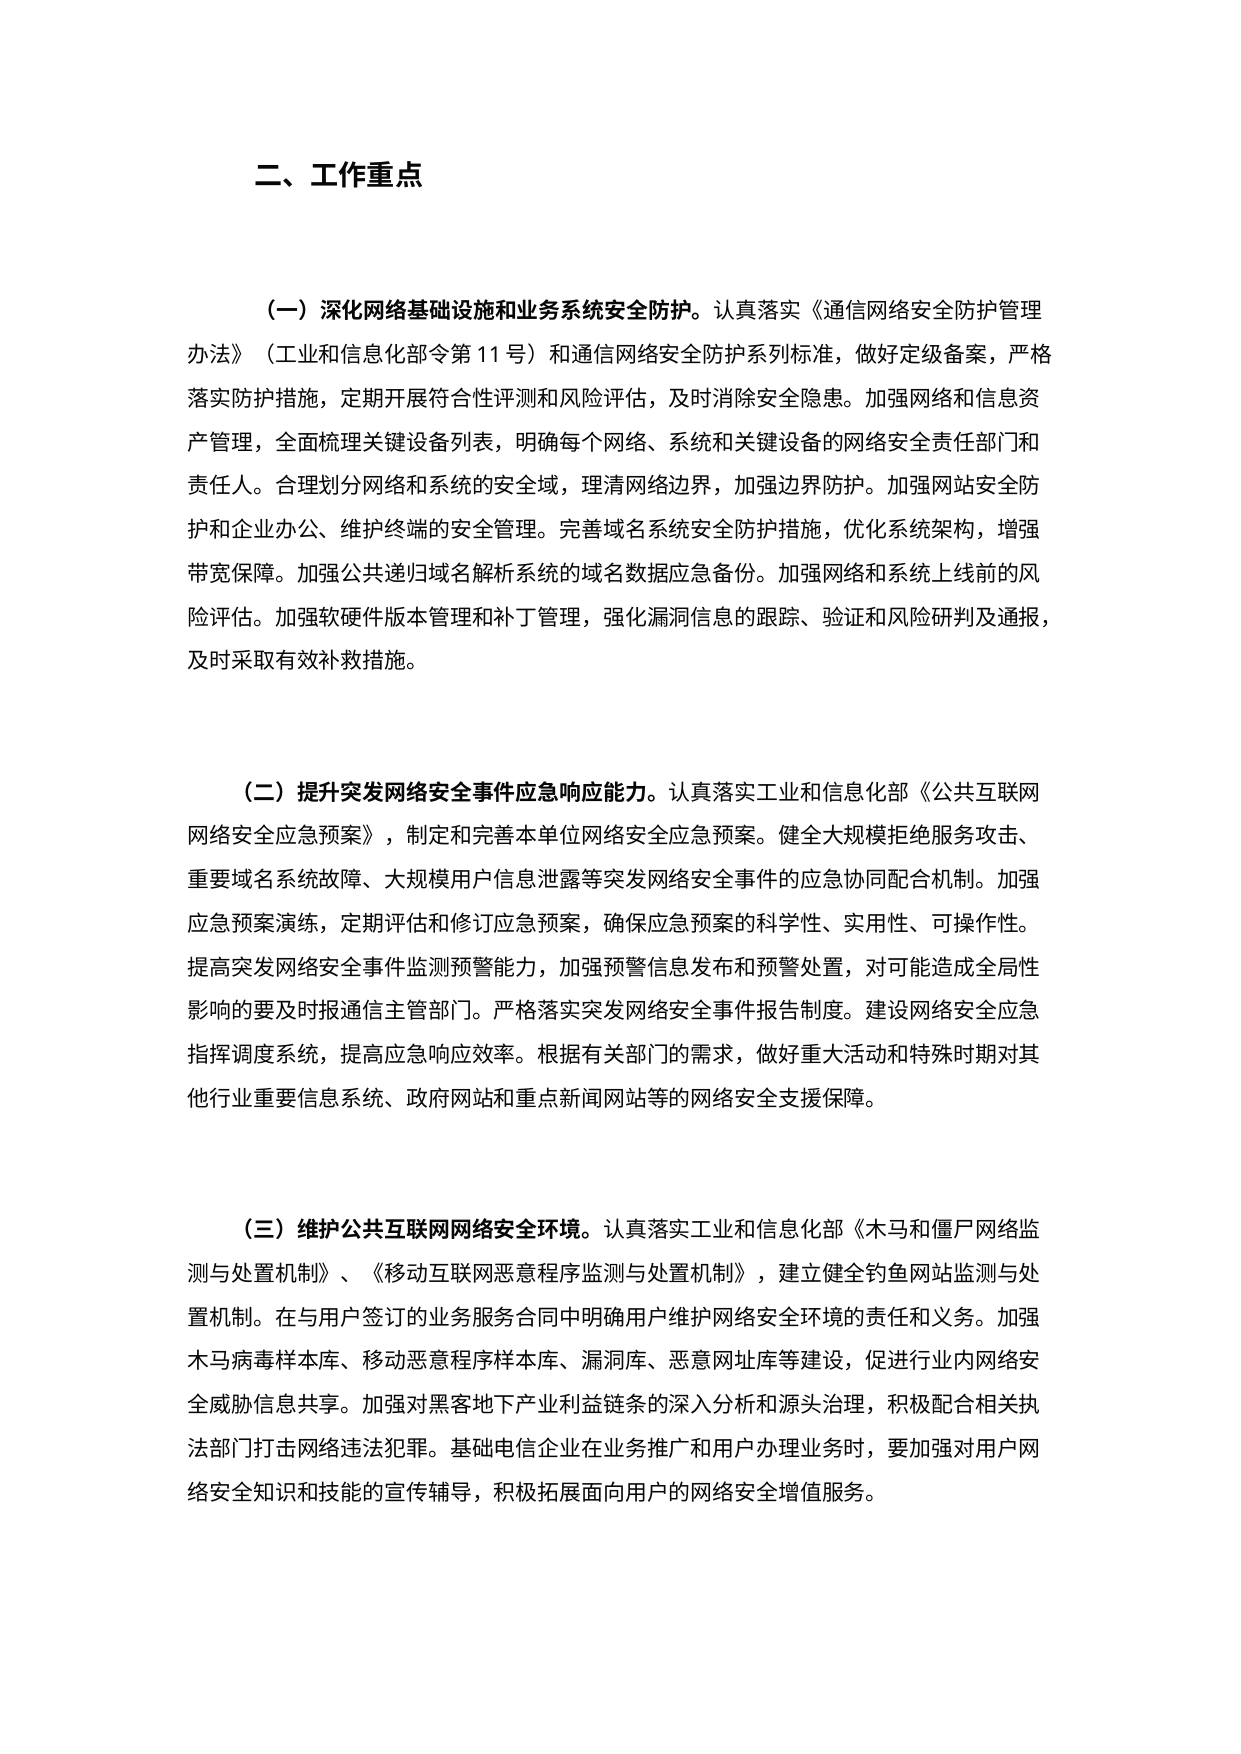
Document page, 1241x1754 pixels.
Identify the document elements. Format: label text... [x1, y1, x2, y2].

text 二、工作重点 [187, 150, 1053, 281]
text （一）深化网络基础设施和业务系统安全防护。认真落实《通信网络安全防护管理办法》（工业和信息化部令第11号）和通信网络安全防护系列标准，做好定级备案，严格落实防护措施，定期开展符合性评测和风险评估，及时消除安全隐患。加强网络和信息资产管理，全面梳理关键设备列表，明确每个网络、系统和关键设备的网络安全责任部门和责任人。合理划分网络和系统的安全域，理清网络边界，加强边界防护。加强网站安全防护和企业办公、维护终端的安全管理。完善域名系统安全防护措施，优化系统架构，增强带宽保障。加强公共递归域名解析系统的域名数据应急备份。加强网络和系统上线前的风险评估。加强软硬件版本管理和补丁管理，强化漏洞信息的跟踪、验证和风险研判及通报，及时采取有效补救措施。 [187, 281, 1053, 719]
text （二）提升突发网络安全事件应急响应能力。认真落实工业和信息化部《公共互联网网络安全应急预案》，制定和完善本单位网络安全应急预案。健全大规模拒绝服务攻击、重要域名系统故障、大规模用户信息泄露等突发网络安全事件的应急协同配合机制。加强应急预案演练，定期评估和修订应急预案，确保应急预案的科学性、实用性、可操作性。提高突发网络安全事件监测预警能力，加强预警信息发布和预警处置，对可能造成全局性影响的要及时报通信主管部门。严格落实突发网络安全事件报告制度。建设网络安全应急指挥调度系统，提高应急响应效率。根据有关部门的需求，做好重大活动和特殊时期对其他行业重要信息系统、政府网站和重点新闻网站等的网络安全支援保障。 [187, 719, 1053, 1156]
text （三）维护公共互联网网络安全环境。认真落实工业和信息化部《木马和僵尸网络监测与处置机制》、《移动互联网恶意程序监测与处置机制》，建立健全钓鱼网站监测与处置机制。在与用户签订的业务服务合同中明确用户维护网络安全环境的责任和义务。加强木马病毒样本库、移动恶意程序样本库、漏洞库、恶意网址库等建设，促进行业内网络安全威胁信息共享。加强对黑客地下产业利益链条的深入分析和源头治理，积极配合相关执法部门打击网络违法犯罪。基础电信企业在业务推广和用户办理业务时，要加强对用户网络安全知识和技能的宣传辅导，积极拓展面向用户的网络安全增值服务。 [187, 1156, 1053, 1550]
